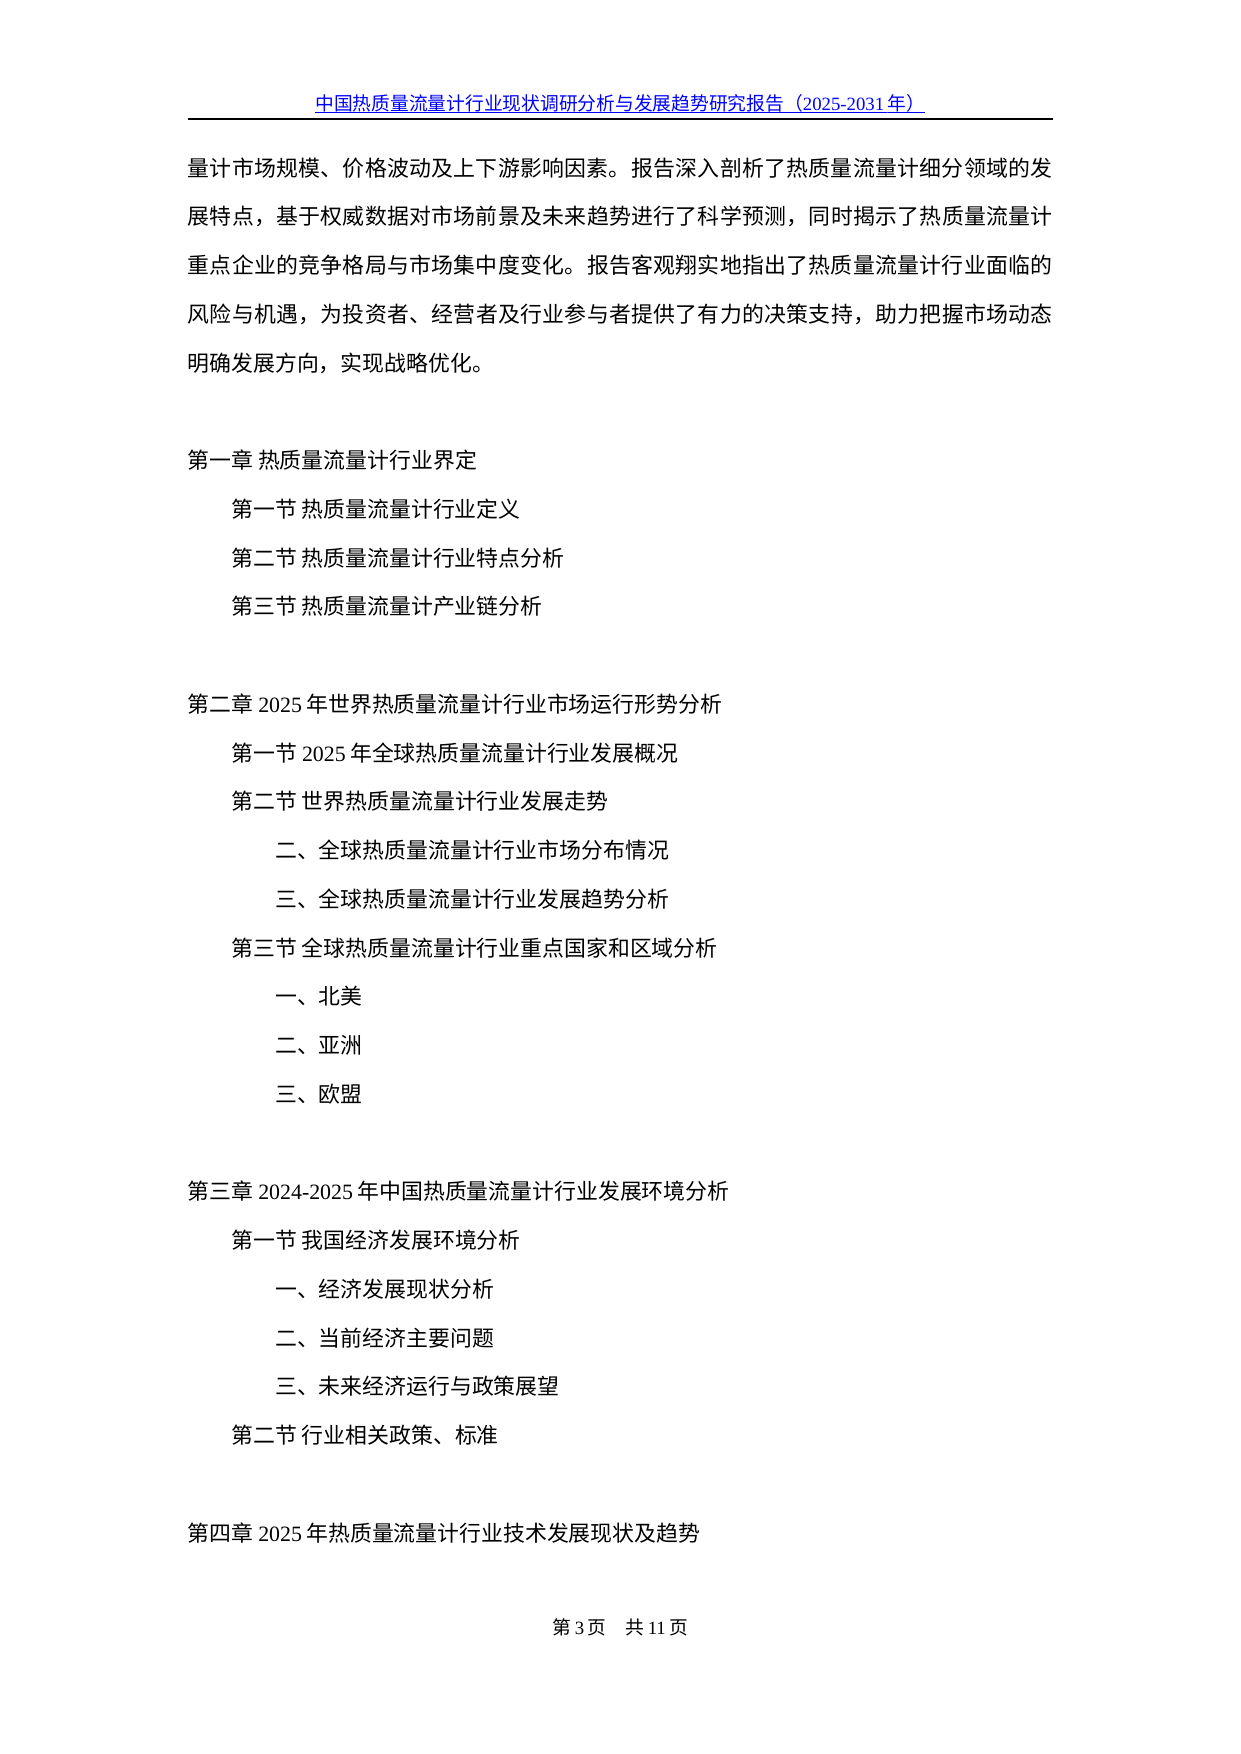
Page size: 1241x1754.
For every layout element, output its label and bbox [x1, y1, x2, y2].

text [187, 150, 1053, 1548]
